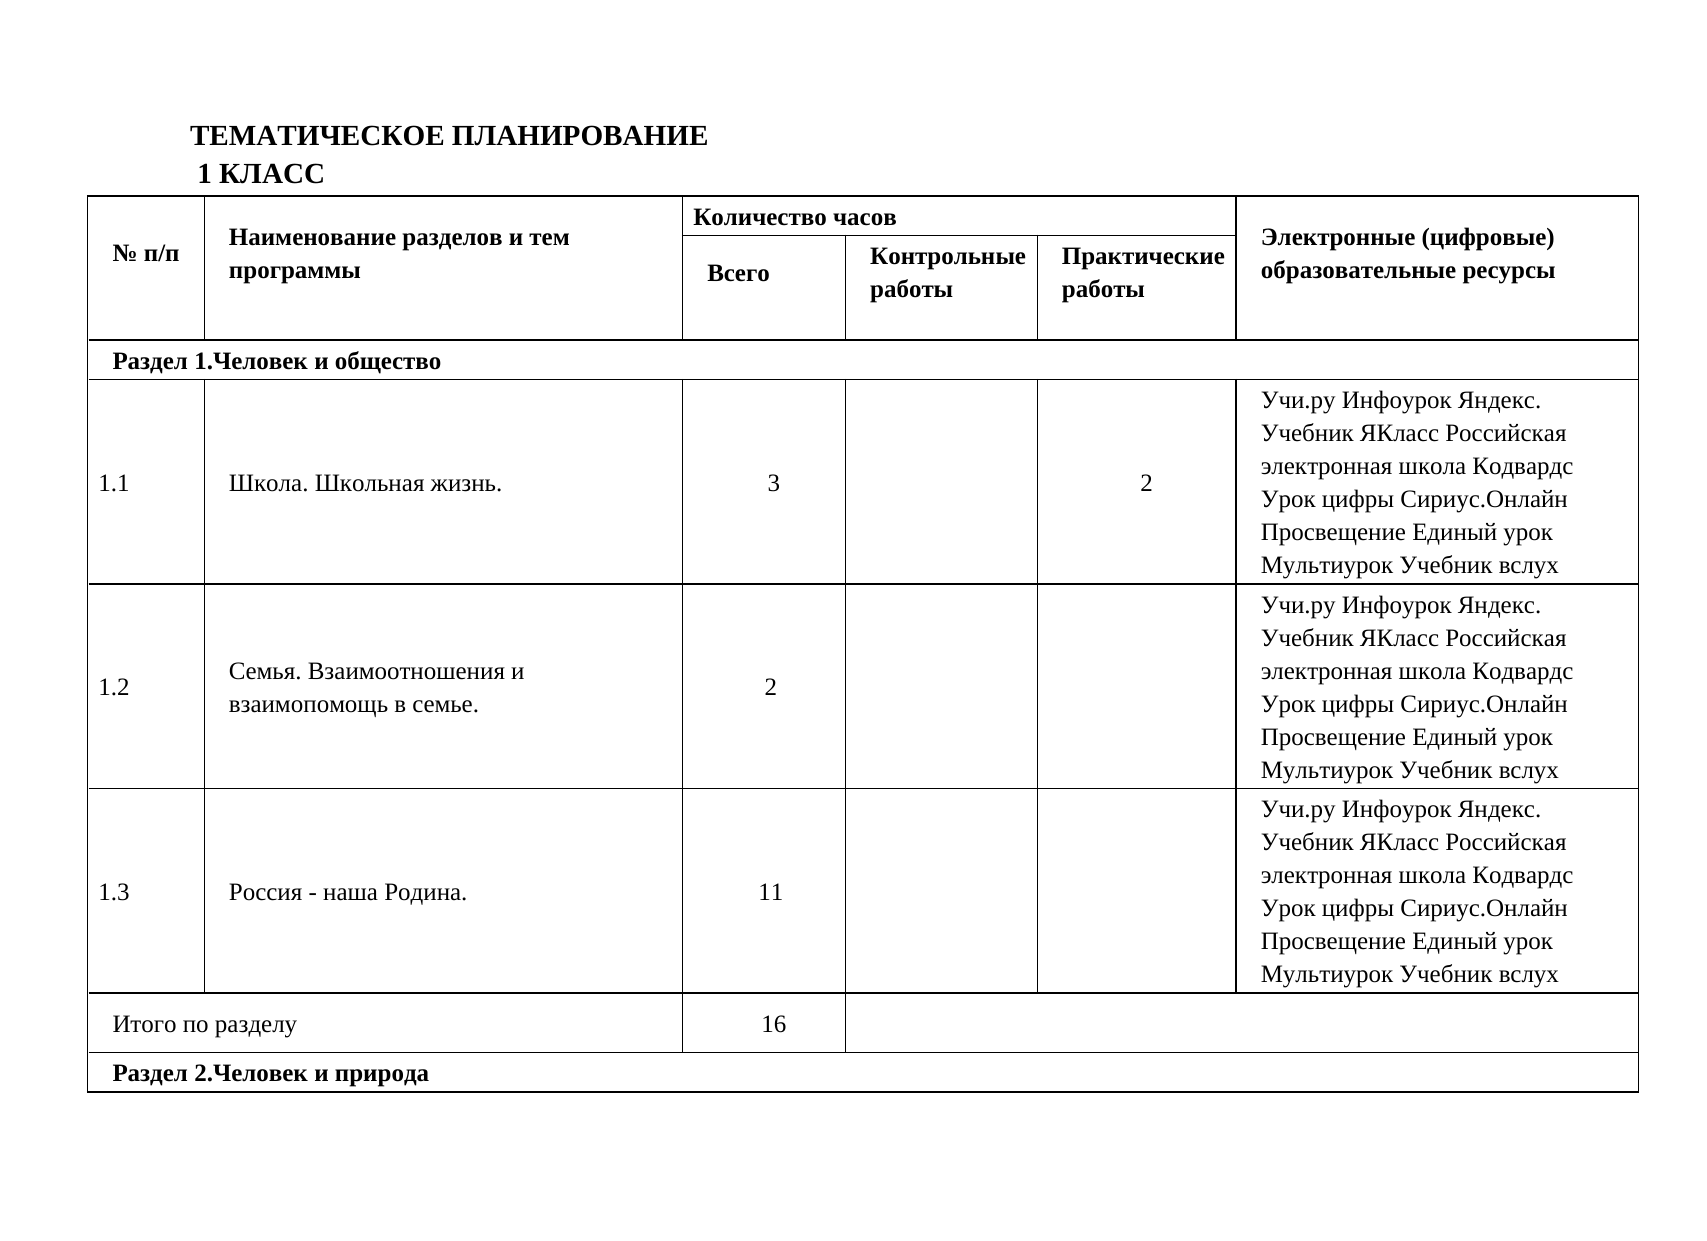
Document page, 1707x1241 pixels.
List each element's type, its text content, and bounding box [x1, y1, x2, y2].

table_cell 3 [683, 380, 845, 583]
table_cell 1.1 [88, 380, 204, 583]
table_cell [1038, 585, 1235, 788]
table_cell 1.3 [88, 789, 204, 992]
table_cell Раздел 2.Человек и природа [88, 1053, 1638, 1091]
table_cell Семья. Взаимоотношения и взаимопомощь в семье. [205, 585, 682, 788]
table_cell Итого по разделу [88, 993, 682, 1052]
table_cell Практические работы [1038, 236, 1235, 339]
table_cell [1038, 789, 1235, 992]
table_cell 2 [1038, 380, 1235, 583]
table_cell 16 [683, 994, 845, 1052]
table_header № п/п [88, 197, 204, 339]
text 1 КЛАСС [190, 157, 1618, 190]
table_cell [846, 994, 1638, 1052]
text ТЕМАТИЧЕСКОЕ ПЛАНИРОВАНИЕ [190, 118, 1618, 152]
table_cell Контрольные работы [846, 236, 1037, 339]
table_cell 1.2 [88, 584, 204, 788]
table_header Количество часов [683, 197, 1235, 234]
table_cell 11 [683, 789, 845, 992]
table_header Электронные (цифровые) образовательные ресурсы [1237, 197, 1638, 339]
table_cell Школа. Школьная жизнь. [205, 380, 682, 583]
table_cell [1237, 789, 1638, 992]
table_cell [846, 789, 1037, 992]
table_cell Россия - наша Родина. [205, 789, 682, 992]
table_cell Раздел 1.Человек и общество [88, 340, 1638, 379]
table_cell [846, 585, 1037, 788]
table_cell [846, 380, 1037, 583]
table_cell Всего [683, 236, 845, 339]
table_cell 2 [683, 585, 845, 788]
table_header Наименование разделов и тем программы [205, 197, 682, 339]
